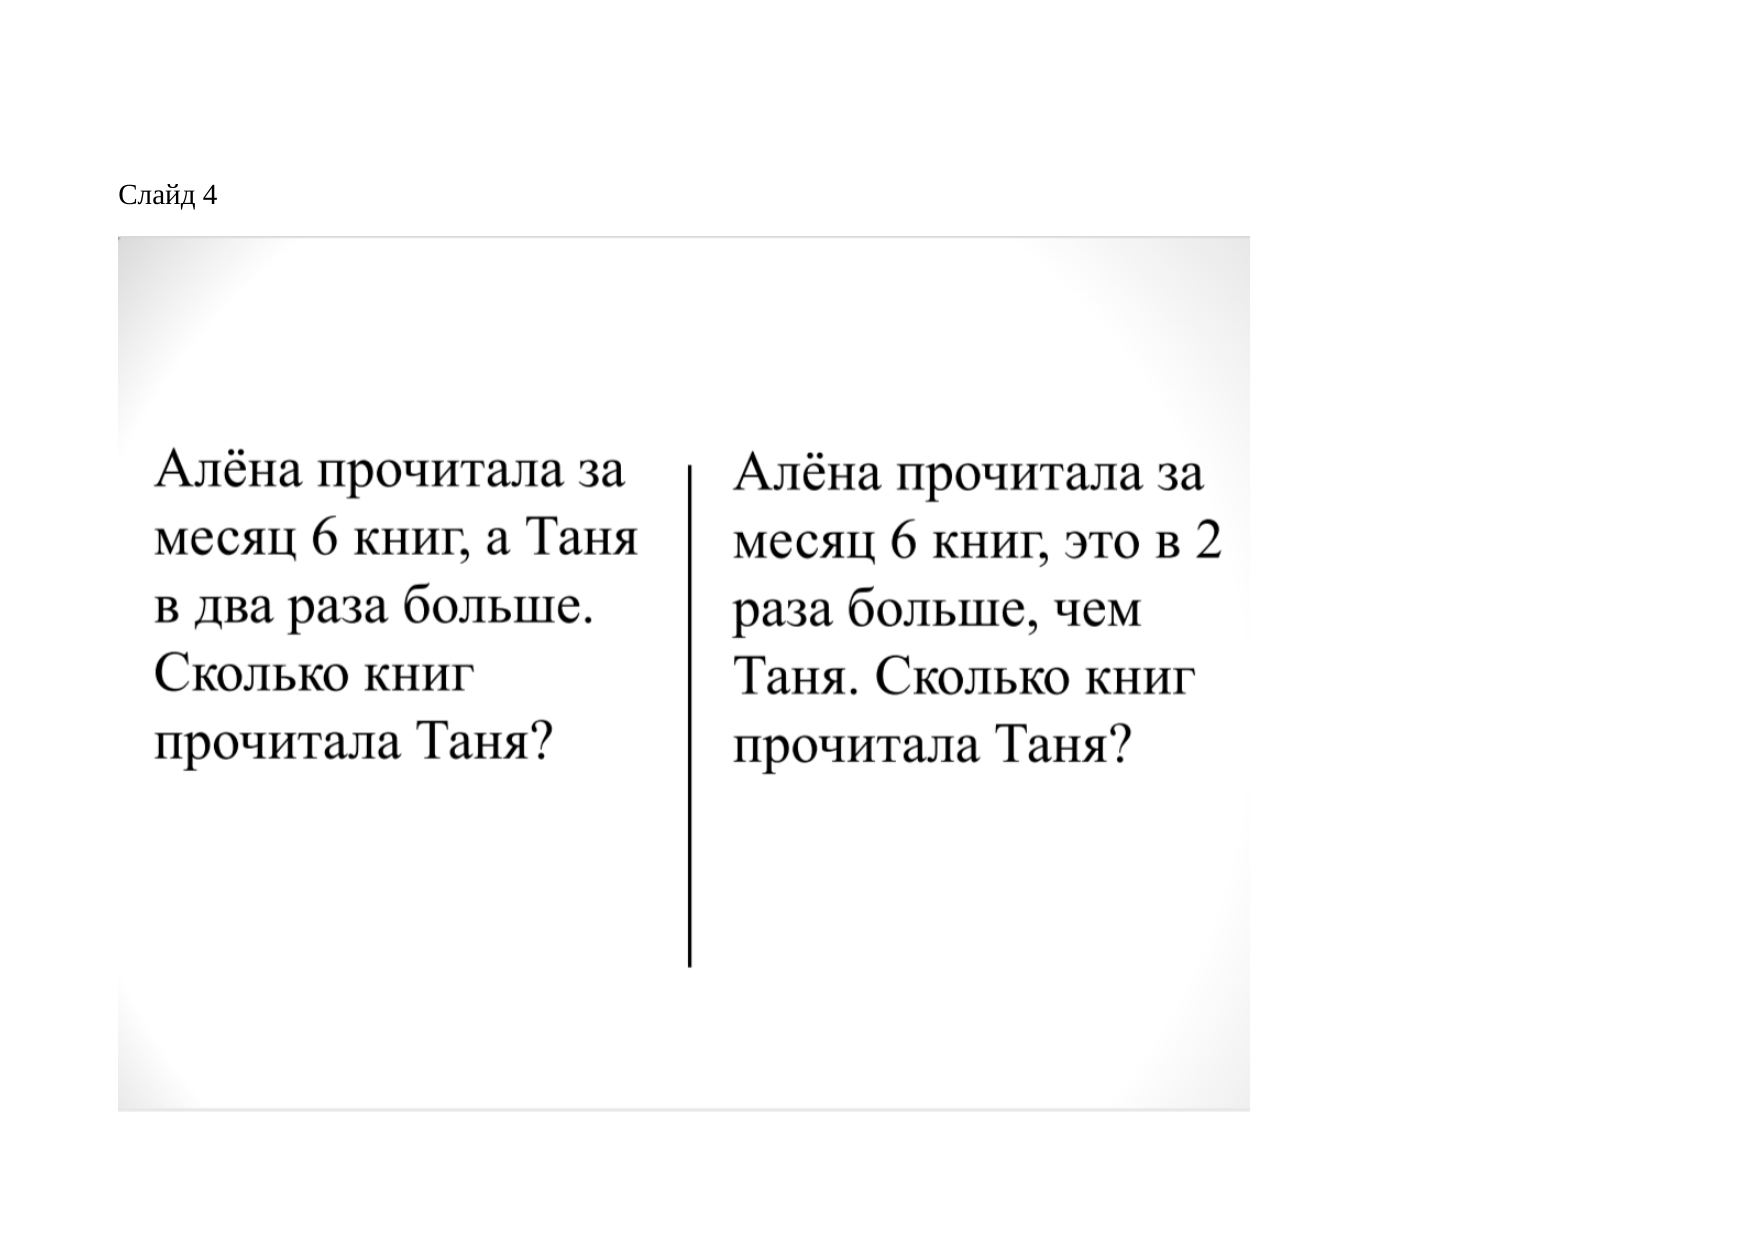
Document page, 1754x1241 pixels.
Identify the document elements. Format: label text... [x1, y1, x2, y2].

text Слайд 4 [118, 177, 1636, 211]
picture [118, 236, 1251, 1112]
